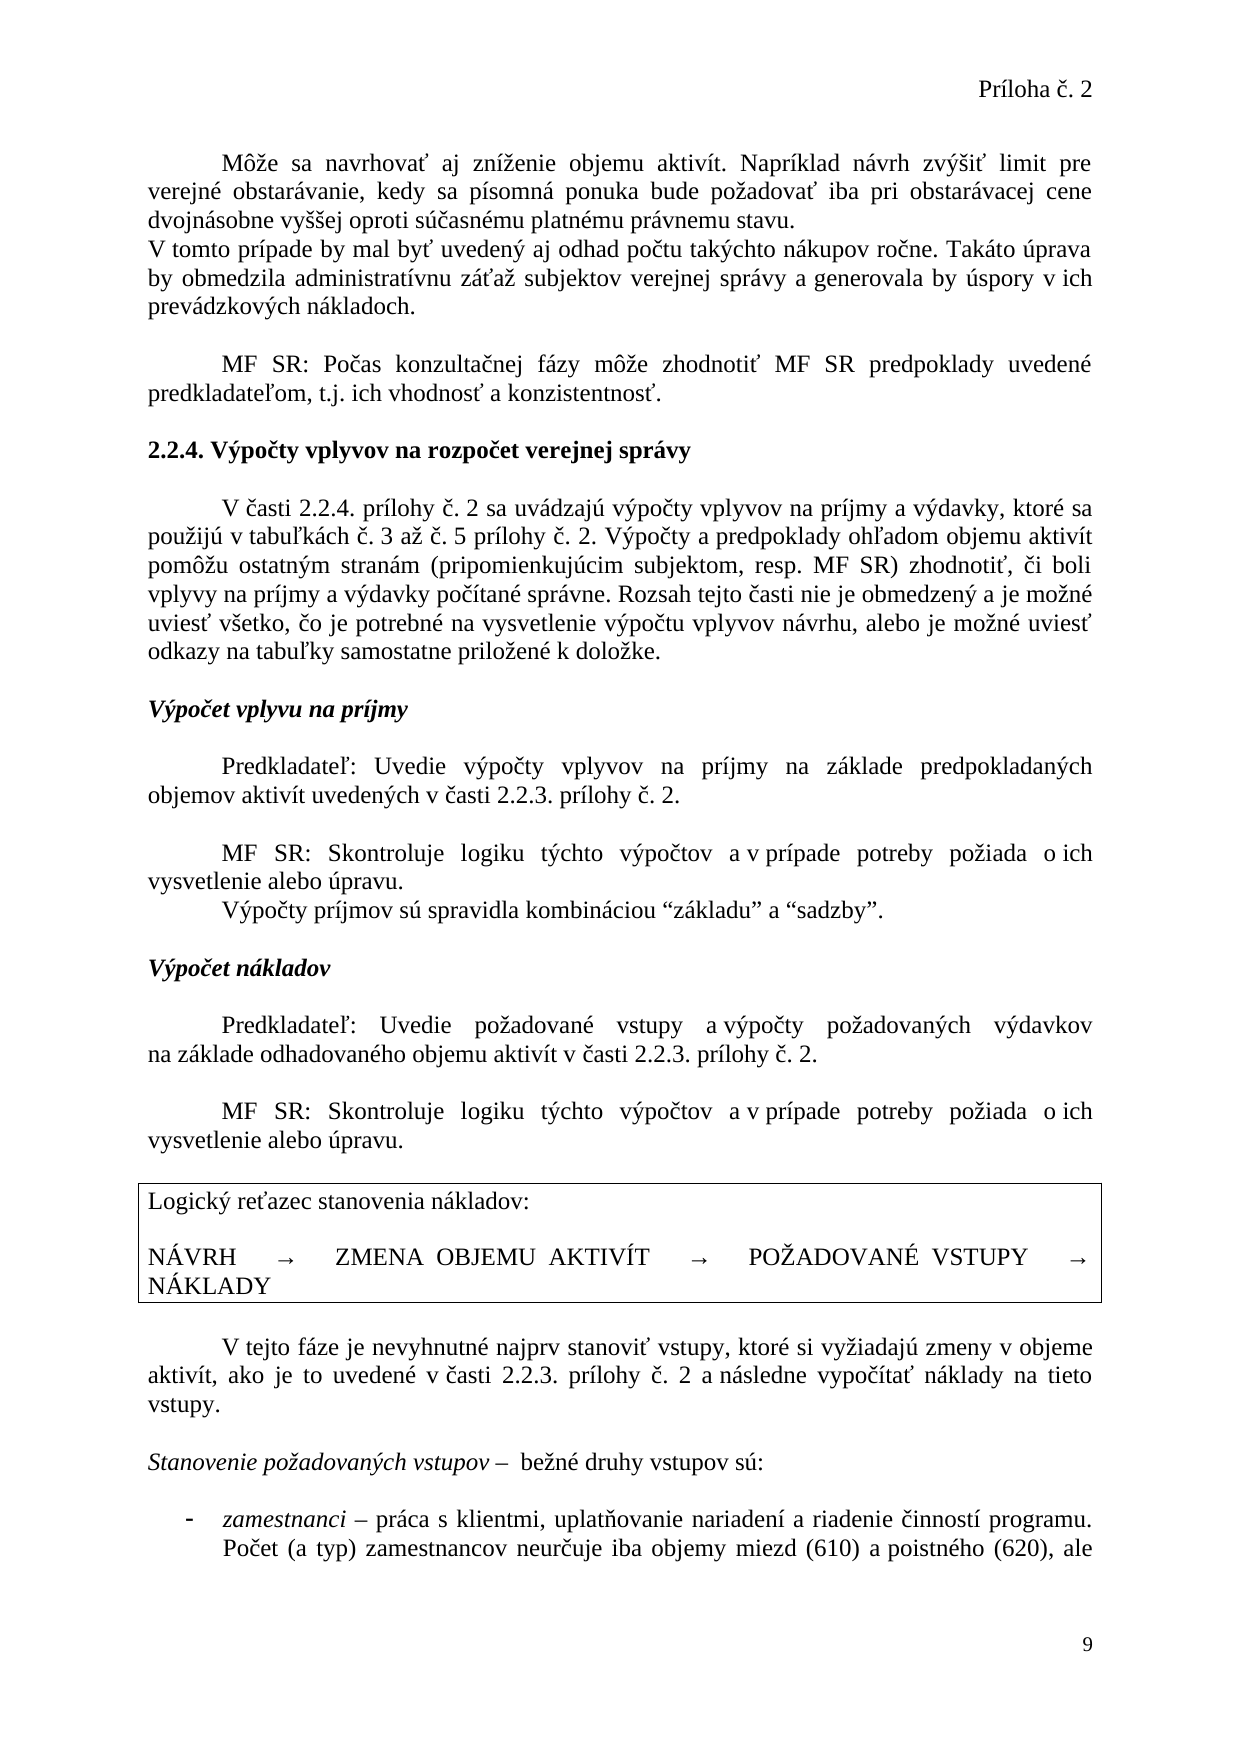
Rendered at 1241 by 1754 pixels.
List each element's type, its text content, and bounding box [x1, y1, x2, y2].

text Predkladateľ: Uvedie výpočty vplyvov na príjmy na základe predpokladaných objemov aktivít uvedených v časti 2.2.3. prílohy č. 2. [148, 751, 1093, 809]
text Stanovenie požadovaných vstupov – bežné druhy vstupov sú: [148, 1447, 1093, 1476]
text MF SR: Skontroluje logiku týchto výpočtov a v prípade potreby požiada o ich vysvetlenie alebo úpravu. [148, 1096, 1093, 1154]
text Môže sa navrhovať aj zníženie objemu aktivít. Napríklad návrh zvýšiť limit pre verejné obstarávanie, kedy sa písomná ponuka bude požadovať iba pri obstarávacej cene dvojnásobne vyššej oproti súčasnému platnému právnemu stavu. [148, 148, 1093, 234]
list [185, 1504, 1093, 1562]
text Výpočet vplyvu na príjmy [148, 694, 1093, 723]
text Výpočet nákladov [148, 953, 1093, 981]
text MF SR: Počas konzultačnej fázy môže zhodnotiť MF SR predpoklady uvedené predkladateľom, t.j. ich vhodnosť a konzistentnosť. [148, 349, 1093, 406]
text Predkladateľ: Uvedie požadované vstupy a výpočty požadovaných výdavkov na základe odhadovaného objemu aktivít v časti 2.2.3. prílohy č. 2. [148, 1010, 1093, 1068]
text 2.2.4. Výpočty vplyvov na rozpočet verejnej správy [148, 435, 1093, 464]
text MF SR: Skontroluje logiku týchto výpočtov a v prípade potreby požiada o ich vysvetlenie alebo úpravu. [148, 838, 1093, 895]
text V časti 2.2.4. prílohy č. 2 sa uvádzajú výpočty vplyvov na príjmy a výdavky, ktoré sa použijú v tabuľkách č. 3 až č. 5 prílohy č. 2. Výpočty a predpoklady ohľadom objemu aktivít pomôžu ostatným stranám (pripomienkujúcim subjektom, resp. MF SR) zhodnotiť, či boli vplyvy na príjmy a výdavky počítané správne. Rozsah tejto časti nie je obmedzený a je možné uviesť všetko, čo je potrebné na vysvetlenie výpočtu vplyvov návrhu, alebo je možné uviesť odkazy na tabuľky samostatne priložené k doložke. [148, 493, 1093, 665]
text Logický reťazec stanovenia nákladov: [139, 1184, 1101, 1214]
text Výpočty príjmov sú spravidla kombináciou “základu” a “sadzby”. [148, 895, 1093, 924]
text V tejto fáze je nevyhnutné najprv stanoviť vstupy, ktoré si vyžiadajú zmeny v objeme aktivít, ako je to uvedené v časti 2.2.3. prílohy č. 2 a následne vypočítať náklady na tieto vstupy. [148, 1332, 1093, 1418]
text V tomto prípade by mal byť uvedený aj odhad počtu takýchto nákupov ročne. Takáto úprava by obmedzila administratívnu záťaž subjektov verejnej správy a generovala by úspory v ich prevádzkových nákladoch. [148, 234, 1093, 320]
text NÁVRH → ZMENA OBJEMU AKTIVÍT → POŽADOVANÉ VSTUPY → NÁKLADY [139, 1239, 1101, 1302]
